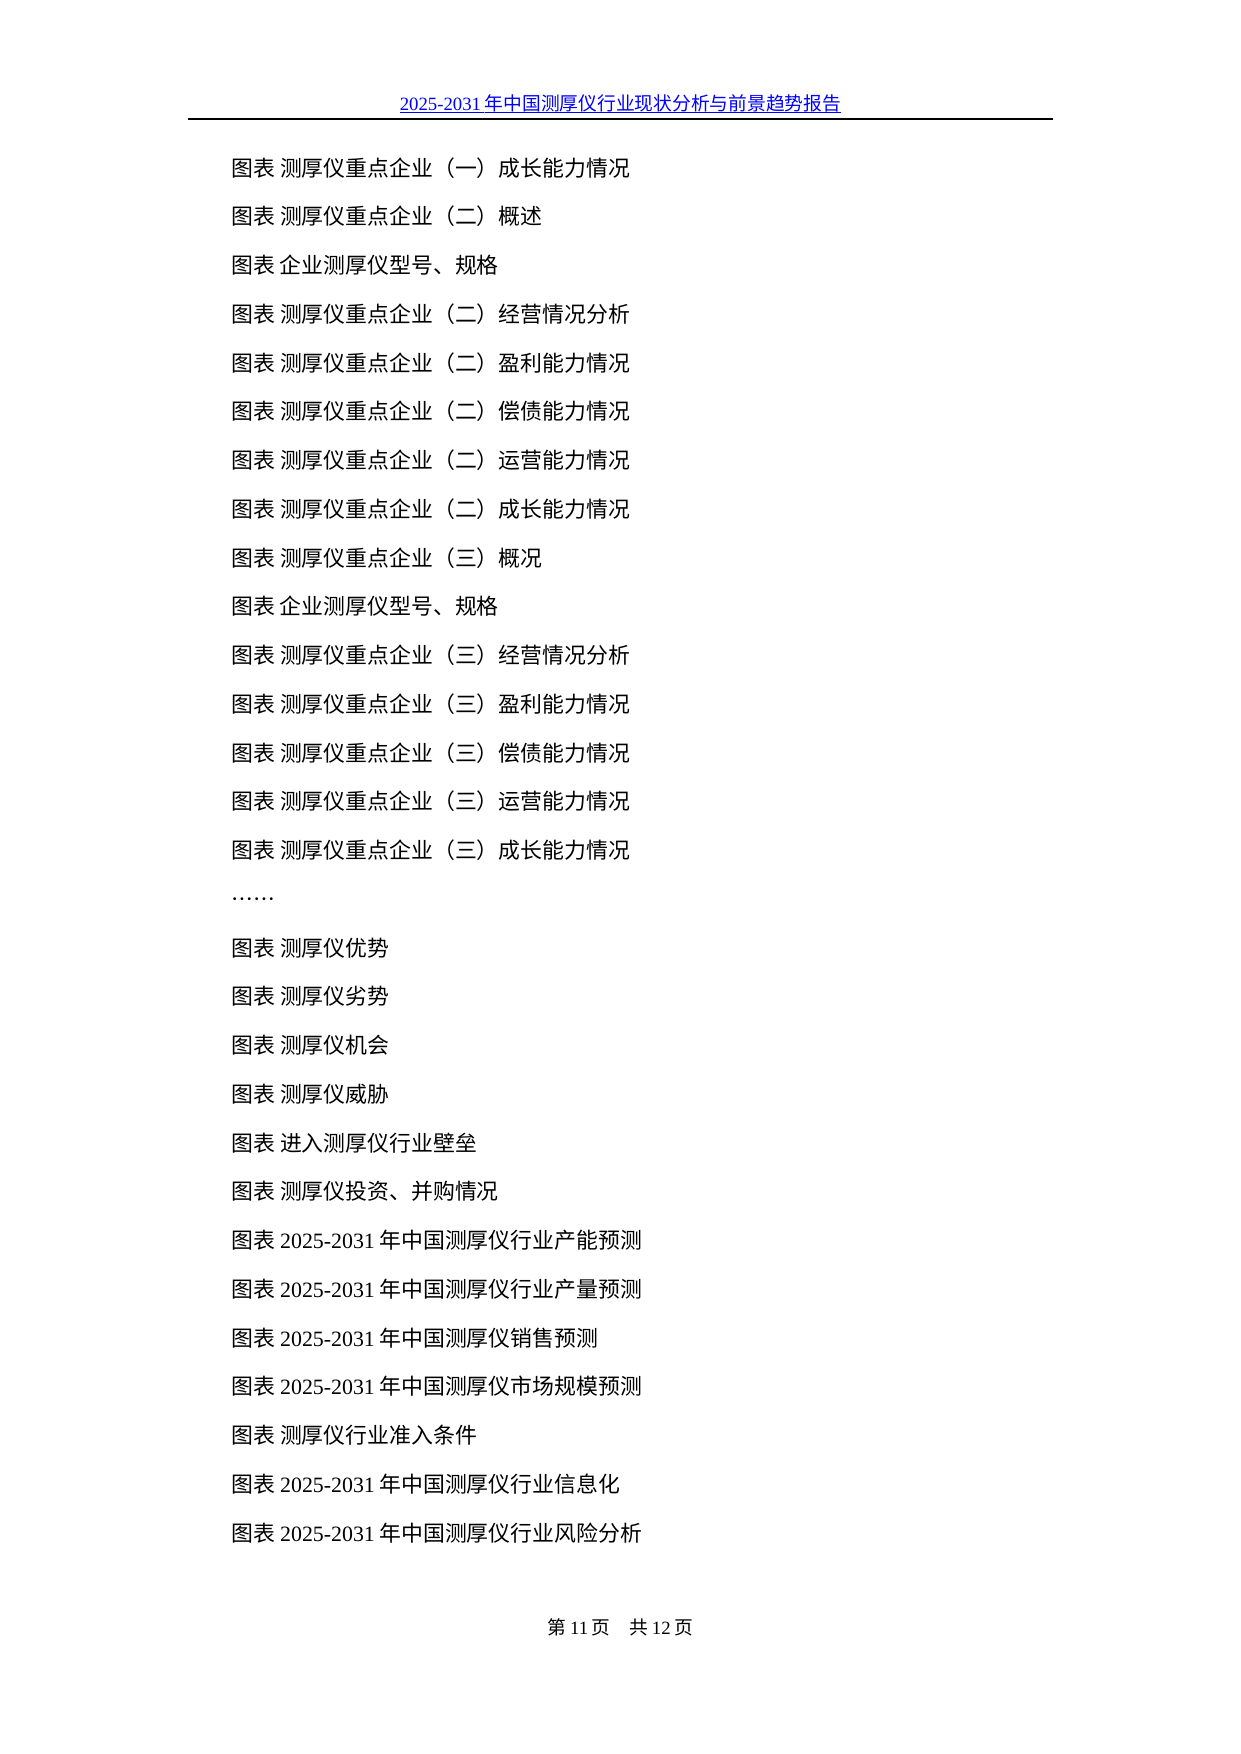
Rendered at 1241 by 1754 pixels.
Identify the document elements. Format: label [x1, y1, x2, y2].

text [187, 150, 1053, 1548]
